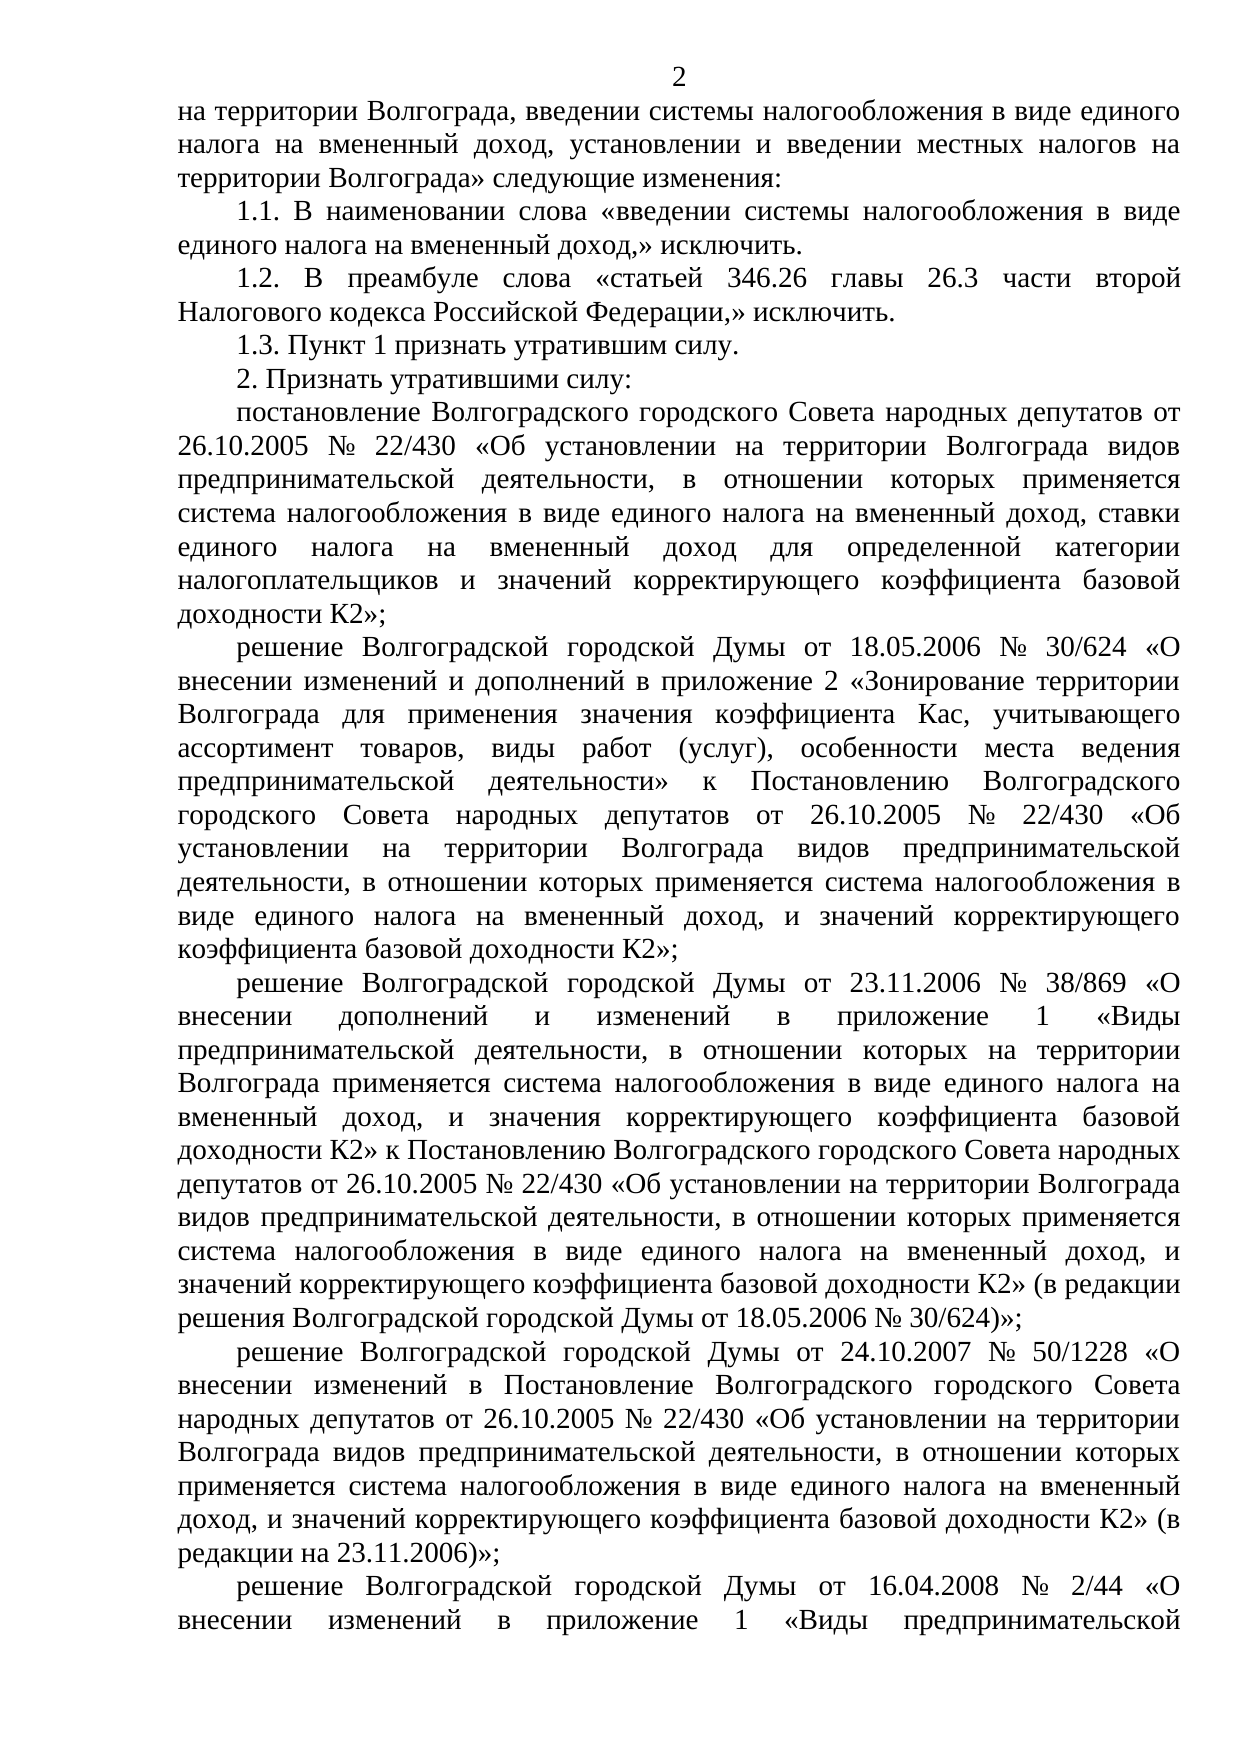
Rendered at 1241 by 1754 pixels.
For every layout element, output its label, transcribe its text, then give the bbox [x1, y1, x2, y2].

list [177, 93, 1181, 193]
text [177, 1568, 1181, 1636]
text постановление Волгоградского городского Совета народных депутатов от 26.10.2005 № 22/430 «Об установлении на территории Волгограда видов предпринимательской деятельности, в отношении которых применяется система налогообложения в виде единого налога на вмененный доход, ставки единого налога на вмененный доход для определенной категории налогоплательщиков и значений корректирующего коэффициента базовой доходности К2»; [177, 394, 1181, 629]
text 1.2. В преамбуле слова «статьей 346.26 главы 26.3 части второй Налогового кодекса Российской Федерации,» исключить. [177, 260, 1181, 327]
text решение Волгоградской городской Думы от 18.05.2006 № 30/624 «О внесении изменений и дополнений в приложение 2 «Зонирование территории Волгограда для применения значения коэффициента Кас, учитывающего ассортимент товаров, виды работ (услуг), особенности места ведения предпринимательской деятельности» к Постановлению Волгоградского городского Совета народных депутатов от 26.10.2005 № 22/430 «Об установлении на территории Волгограда видов предпринимательской деятельности, в отношении которых применяется система налогообложения в виде единого налога на вмененный доход, и значений корректирующего коэффициента базовой доходности К2»; [177, 629, 1181, 965]
text 1.3. Пункт 1 признать утратившим силу. [177, 327, 1181, 361]
text 1.1. В наименовании слова «введении системы налогообложения в виде единого налога на вмененный доход,» исключить. [177, 193, 1181, 260]
text решение Волгоградской городской Думы от 24.10.2007 № 50/1228 «О внесении изменений в Постановление Волгоградского городского Совета народных депутатов от 26.10.2005 № 22/430 «Об установлении на территории Волгограда видов предпринимательской деятельности, в отношении которых применяется система налогообложения в виде единого налога на вмененный доход, и значений корректирующего коэффициента базовой доходности К2» (в редакции на 23.11.2006)»; [177, 1334, 1181, 1568]
text 2. Признать утратившими силу: [177, 361, 1181, 394]
text решение Волгоградской городской Думы от 23.11.2006 № 38/869 «О внесении дополнений и изменений в приложение 1 «Виды предпринимательской деятельности, в отношении которых на территории Волгограда применяется система налогообложения в виде единого налога на вмененный доход, и значения корректирующего коэффициента базовой доходности К2» к Постановлению Волгоградского городского Совета народных депутатов от 26.10.2005 № 22/430 «Об установлении на территории Волгограда видов предпринимательской деятельности, в отношении которых применяется система налогообложения в виде единого налога на вмененный доход, и значений корректирующего коэффициента базовой доходности К2» (в редакции решения Волгоградской городской Думы от 18.05.2006 № 30/624)»; [177, 965, 1181, 1334]
